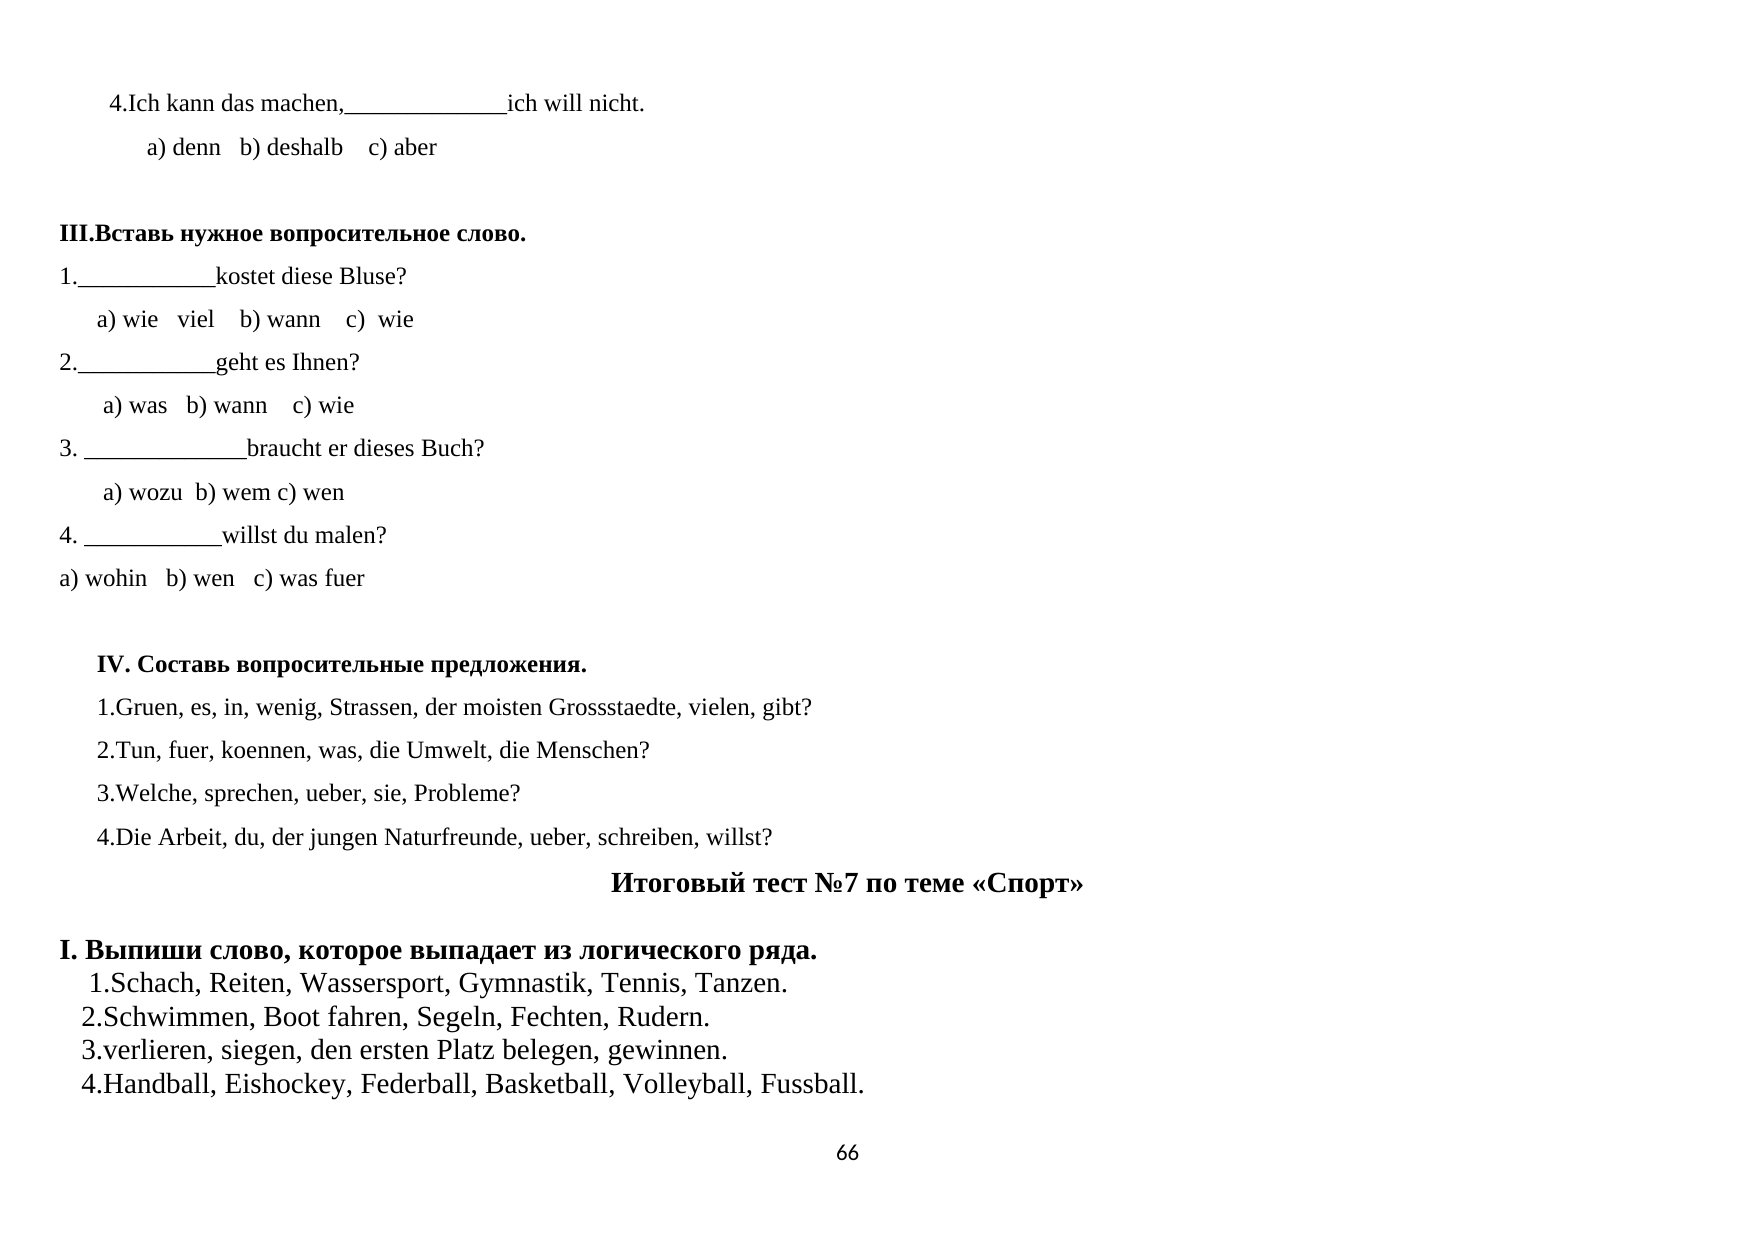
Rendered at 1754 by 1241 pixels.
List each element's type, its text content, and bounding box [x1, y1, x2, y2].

text 2.Tun, fuer, koennen, was, die Umwelt, die Menschen? [97, 735, 1636, 764]
text 2.___________geht es Ihnen? [59, 347, 1636, 376]
text 3.verlieren, , den ersten Platz belegen, gewinnen. [59, 1032, 1636, 1066]
text 1.Gruen, es, in, wenig, Strassen, der moisten Grossstaedte, vielen, gibt? [97, 692, 1636, 721]
text a) wozu b) wem c) wen [59, 477, 1636, 505]
text 3.Welche, sprechen, ueber, sie, Probleme? [97, 778, 1636, 807]
text 4.Ich kann das machen,_____________ich will nicht. [59, 88, 1636, 117]
text 2.Schwimmen, Boot fahren, Segeln, Fechten, Rudern. [59, 999, 1636, 1032]
text III.Вставь нужное вопросительное слово. [59, 218, 1636, 247]
text IV. Составь вопросительные предложения. [97, 649, 1636, 678]
text Итоговый тест №7 по теме «Спорт» [59, 865, 1636, 898]
text 1.___________kostet diese Bluse? [59, 261, 1636, 290]
text a) wie viel b) wann c) wie [59, 304, 1636, 333]
text a) denn b) deshalb c) aber [59, 132, 1636, 160]
text 4.Handball, Eishockey, Federball, Basketball, Volleyball, Fussball. [59, 1066, 1636, 1099]
text 4.Die Arbeit, du, der jungen Naturfreunde, ueber, schreiben, willst? [97, 822, 1636, 850]
text a) was b) wann c) wie [59, 390, 1636, 419]
text I. Выпиши слово, которое выпадает из логического ряда. [59, 932, 1636, 965]
text 1.Schach, Reiten, Wassersport, Gymnastik, Tennis, Tanzen. [59, 965, 1636, 999]
text 4. ___________willst du malen? [59, 520, 1636, 548]
text a) wohin b) wen c) was fuer [59, 563, 1636, 592]
text 3. _____________braucht er dieses Buch? [59, 433, 1636, 462]
